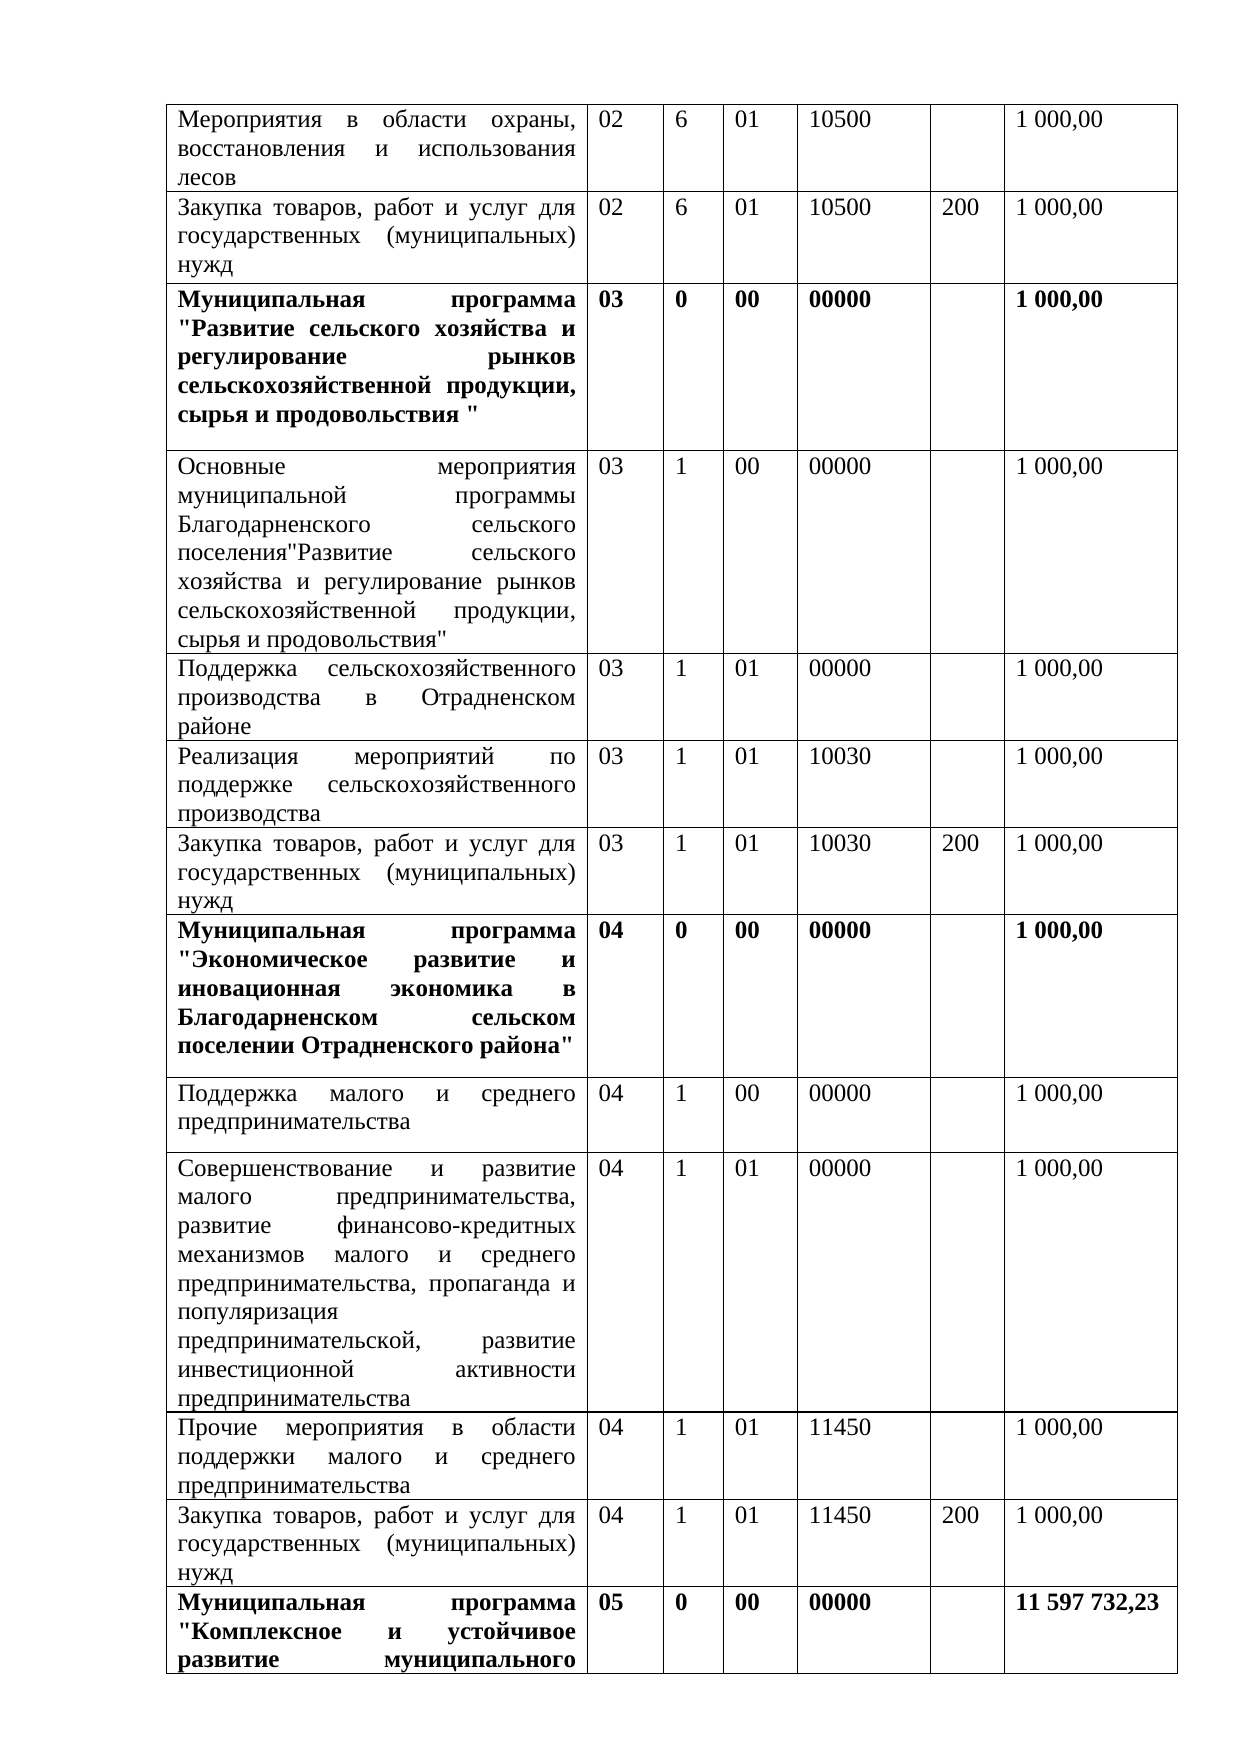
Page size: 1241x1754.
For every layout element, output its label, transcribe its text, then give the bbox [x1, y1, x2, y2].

table_cell 1 [664, 451, 723, 652]
table_cell 01 [724, 654, 797, 740]
table_cell 10030 [798, 741, 930, 827]
table_cell 1 [664, 1153, 723, 1411]
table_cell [167, 1587, 587, 1673]
table_cell 1 [664, 654, 723, 740]
table_cell 1 [664, 741, 723, 827]
table_cell 00 [724, 915, 797, 1077]
table_cell 04 [588, 915, 663, 1077]
table_cell 03 [588, 741, 663, 827]
table_cell 1 000,00 [1005, 1153, 1177, 1411]
table_cell 00 [724, 1587, 797, 1673]
table_cell 200 [931, 192, 1004, 283]
table_cell 01 [724, 828, 797, 914]
table_cell 04 [588, 1500, 663, 1586]
table_cell 00000 [798, 451, 930, 652]
table_cell 03 [588, 828, 663, 914]
table_cell [931, 915, 1004, 1077]
table_cell [931, 284, 1004, 450]
table_cell Закупка товаров, работ и услуг для государственных (муниципальных) нужд [167, 1500, 587, 1586]
table_cell Муниципальная программа "Развитие сельского хозяйства и регулирование рынков сельскохозяйственной продукции, сырья и продовольствия " [167, 284, 587, 450]
table_cell 00000 [798, 284, 930, 450]
table_cell 03 [588, 284, 663, 450]
table_cell [931, 1153, 1004, 1411]
table_cell 1 000,00 [1005, 192, 1177, 283]
table_cell 10030 [798, 828, 930, 914]
table_cell 04 [588, 1153, 663, 1411]
table_cell 1 000,00 [1005, 828, 1177, 914]
table_cell 1 000,00 [1005, 451, 1177, 652]
table_cell 1 000,00 [1005, 105, 1177, 191]
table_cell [167, 192, 587, 283]
table_cell 10500 [798, 105, 930, 191]
table_cell [931, 451, 1004, 652]
table_cell 01 [724, 1413, 797, 1499]
table_cell Основные мероприятия муниципальной программы Благодарненского сельского поселения"Развитие сельского хозяйства и регулирование рынков сельскохозяйственной продукции, сырья и продовольствия" [167, 451, 587, 652]
table_cell [931, 105, 1004, 191]
table_cell Закупка товаров, работ и услуг для государственных (муниципальных) нужд [167, 828, 587, 914]
table_cell 11450 [798, 1500, 930, 1586]
table_cell 0 [664, 1587, 723, 1673]
table_cell 01 [724, 1500, 797, 1586]
table_cell 0 [664, 915, 723, 1077]
table_cell Реализация мероприятий по поддержке сельскохозяйственного производства [167, 741, 587, 827]
table_cell 00000 [798, 915, 930, 1077]
table_cell [931, 1413, 1004, 1499]
table_cell 1 [664, 1500, 723, 1586]
table_cell 00000 [798, 1587, 930, 1673]
table_cell 1 000,00 [1005, 1500, 1177, 1586]
table_cell 0 [664, 284, 723, 450]
table_cell 00000 [798, 1078, 930, 1152]
table_cell 200 [931, 1500, 1004, 1586]
table_cell 02 [588, 192, 663, 283]
table_cell 01 [724, 741, 797, 827]
table_cell 01 [724, 192, 797, 283]
table_cell 1 [664, 1078, 723, 1152]
table_cell 03 [588, 451, 663, 652]
table_cell 00000 [798, 1153, 930, 1411]
table_cell 01 [724, 1153, 797, 1411]
table_cell 1 [664, 1413, 723, 1499]
table_cell 1 000,00 [1005, 915, 1177, 1077]
table_cell 04 [588, 1078, 663, 1152]
table_cell 05 [588, 1587, 663, 1673]
table_cell 1 000,00 [1005, 1413, 1177, 1499]
table_cell [931, 1078, 1004, 1152]
table_cell Прочие мероприятия в области поддержки малого и среднего предпринимательства [167, 1413, 587, 1499]
table_cell 1 000,00 [1005, 1078, 1177, 1152]
table_cell 1 [664, 828, 723, 914]
table_cell 04 [588, 1413, 663, 1499]
table_cell 11 597 732,23 [1005, 1587, 1177, 1673]
table_cell Муниципальная программа "Экономическое развитие и иновационная экономика в Благодарненском сельском поселении Отрадненского района" [167, 915, 587, 1077]
table_cell 11450 [798, 1413, 930, 1499]
table_cell Поддержка сельскохозяйственного производства в Отрадненском районе [167, 654, 587, 740]
table_cell 00 [724, 1078, 797, 1152]
table_cell Совершенствование и развитие малого предпринимательства, развитие финансово-кредитных механизмов малого и среднего предпринимательства, пропаганда и популяризация предпринимательской, развитие инвестиционной активности предпринимательства [167, 1153, 587, 1411]
table_cell 00 [724, 284, 797, 450]
table_cell 1 000,00 [1005, 654, 1177, 740]
table_cell 00 [724, 451, 797, 652]
table_cell 02 [588, 105, 663, 191]
table_cell [931, 654, 1004, 740]
table_cell 6 [664, 105, 723, 191]
table_cell 10500 [798, 192, 930, 283]
table_cell 03 [588, 654, 663, 740]
table_cell 200 [931, 828, 1004, 914]
table_cell Мероприятия в области охраны, восстановления и использования лесов [167, 105, 587, 191]
table_cell 00000 [798, 654, 930, 740]
table_cell 1 000,00 [1005, 741, 1177, 827]
table_cell Поддержка малого и среднего предпринимательства [167, 1078, 587, 1152]
table_cell 1 000,00 [1005, 284, 1177, 450]
table_cell [931, 1587, 1004, 1673]
table_cell 6 [664, 192, 723, 283]
table_cell 01 [724, 105, 797, 191]
table_cell [931, 741, 1004, 827]
